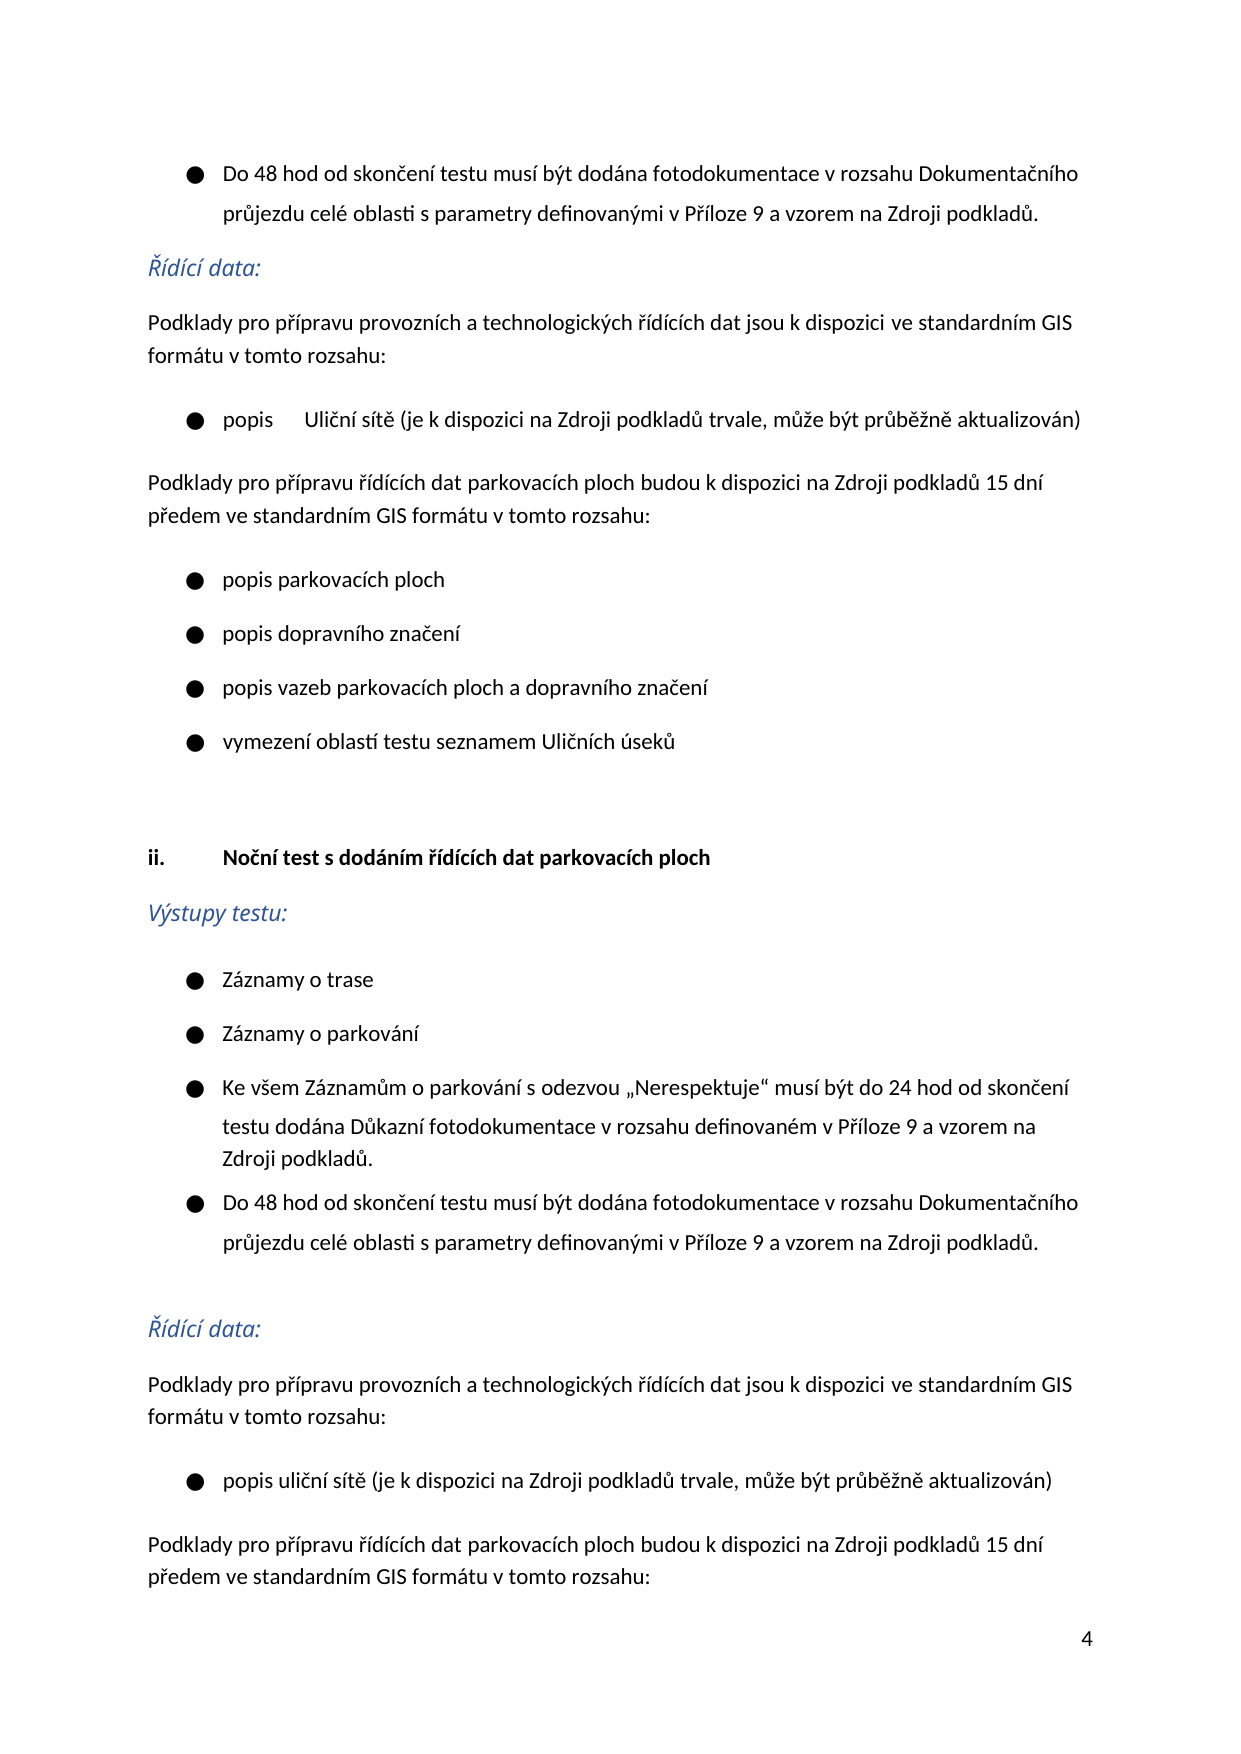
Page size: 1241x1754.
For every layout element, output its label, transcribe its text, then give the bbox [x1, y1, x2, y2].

text Podklady pro přípravu provozních a technologických řídících dat jsou k dispozici ve standardním GIS formátu v tomto rozsahu: [148, 308, 1093, 369]
text Podklady pro přípravu řídících dat parkovacích ploch budou k dispozici 15 dní předem ve standardním GIS formátu v tomto rozsahu: [148, 1530, 1093, 1590]
list popis liční sítě (je k dispozici trvale, může být průběžně aktualizován) [185, 394, 1093, 441]
list vymezení oblastí testu seznamem Uličních úseků [185, 716, 1093, 763]
text ii. Noční test s dodáním řídících dat parkovacích ploch [148, 843, 1093, 871]
subtitle Výstupy testu: [148, 896, 1093, 928]
list popis vazeb parkovacích ploch a dopravního značení [185, 662, 1093, 709]
subtitle Řídící data: [148, 1313, 1093, 1344]
text Podklady pro přípravu řídících dat parkovacích ploch budou k dispozici 15 dní předem ve standardním GIS formátu v tomto rozsahu: [148, 468, 1093, 529]
text Podklady pro přípravu provozních a technologických řídících dat jsou k dispozici ve standardním GIS formátu v tomto rozsahu: [148, 1370, 1093, 1430]
list popis parkovacích ploch [185, 554, 1093, 601]
list popis uliční sítě (je k dispozici trvale, může být průběžně aktualizován) [185, 1455, 1093, 1502]
list popis dopravního značení [185, 608, 1093, 655]
subtitle Řídící data: [148, 252, 1093, 283]
